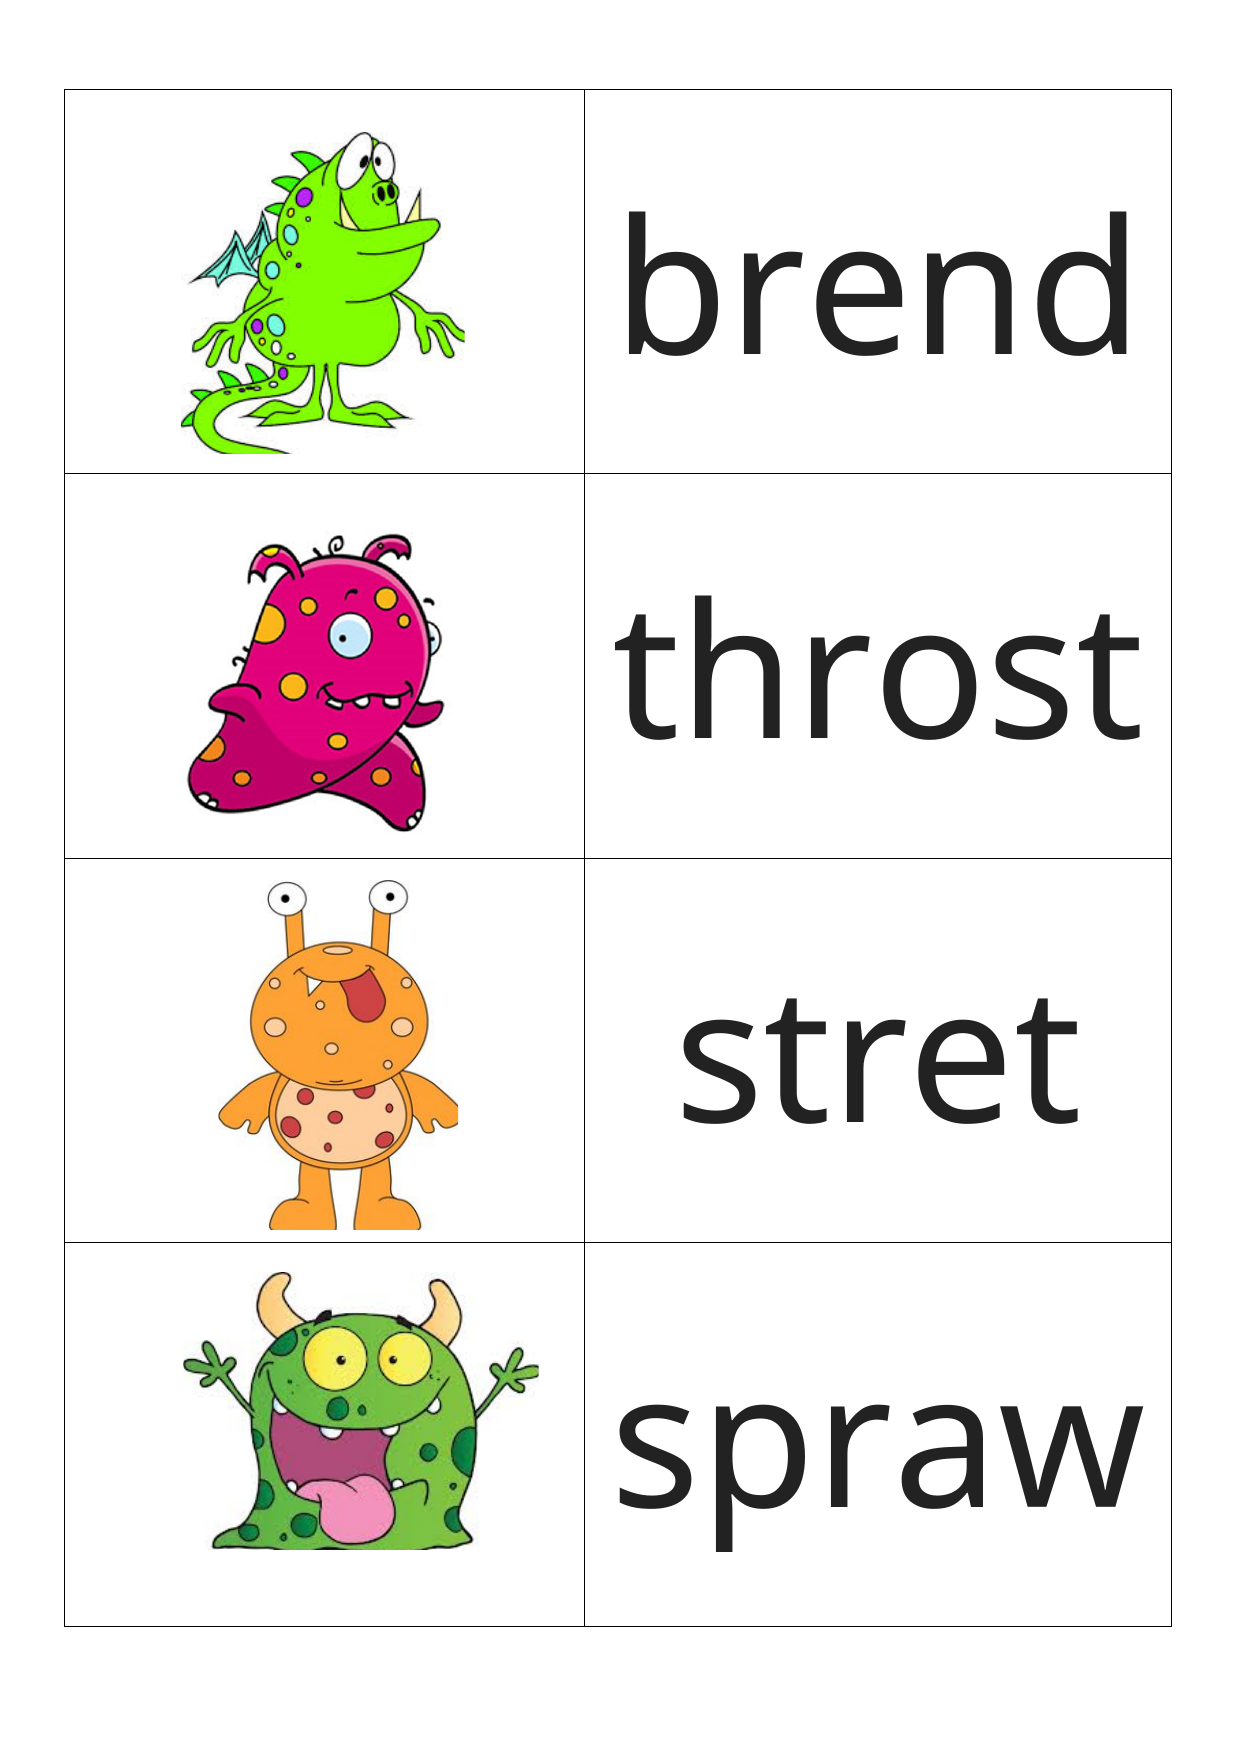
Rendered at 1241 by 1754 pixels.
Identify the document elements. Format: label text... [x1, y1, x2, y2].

table_cell spraw [585, 1243, 1171, 1626]
picture [218, 880, 459, 1230]
table_cell stret [585, 859, 1171, 1242]
table_cell [65, 90, 584, 473]
table_cell [65, 1243, 584, 1626]
picture [183, 1272, 539, 1550]
table_cell brend [585, 90, 1171, 473]
table_cell [65, 474, 584, 857]
picture [180, 132, 465, 454]
picture [138, 505, 504, 839]
table_cell throst [585, 474, 1171, 857]
table_cell [65, 859, 584, 1242]
